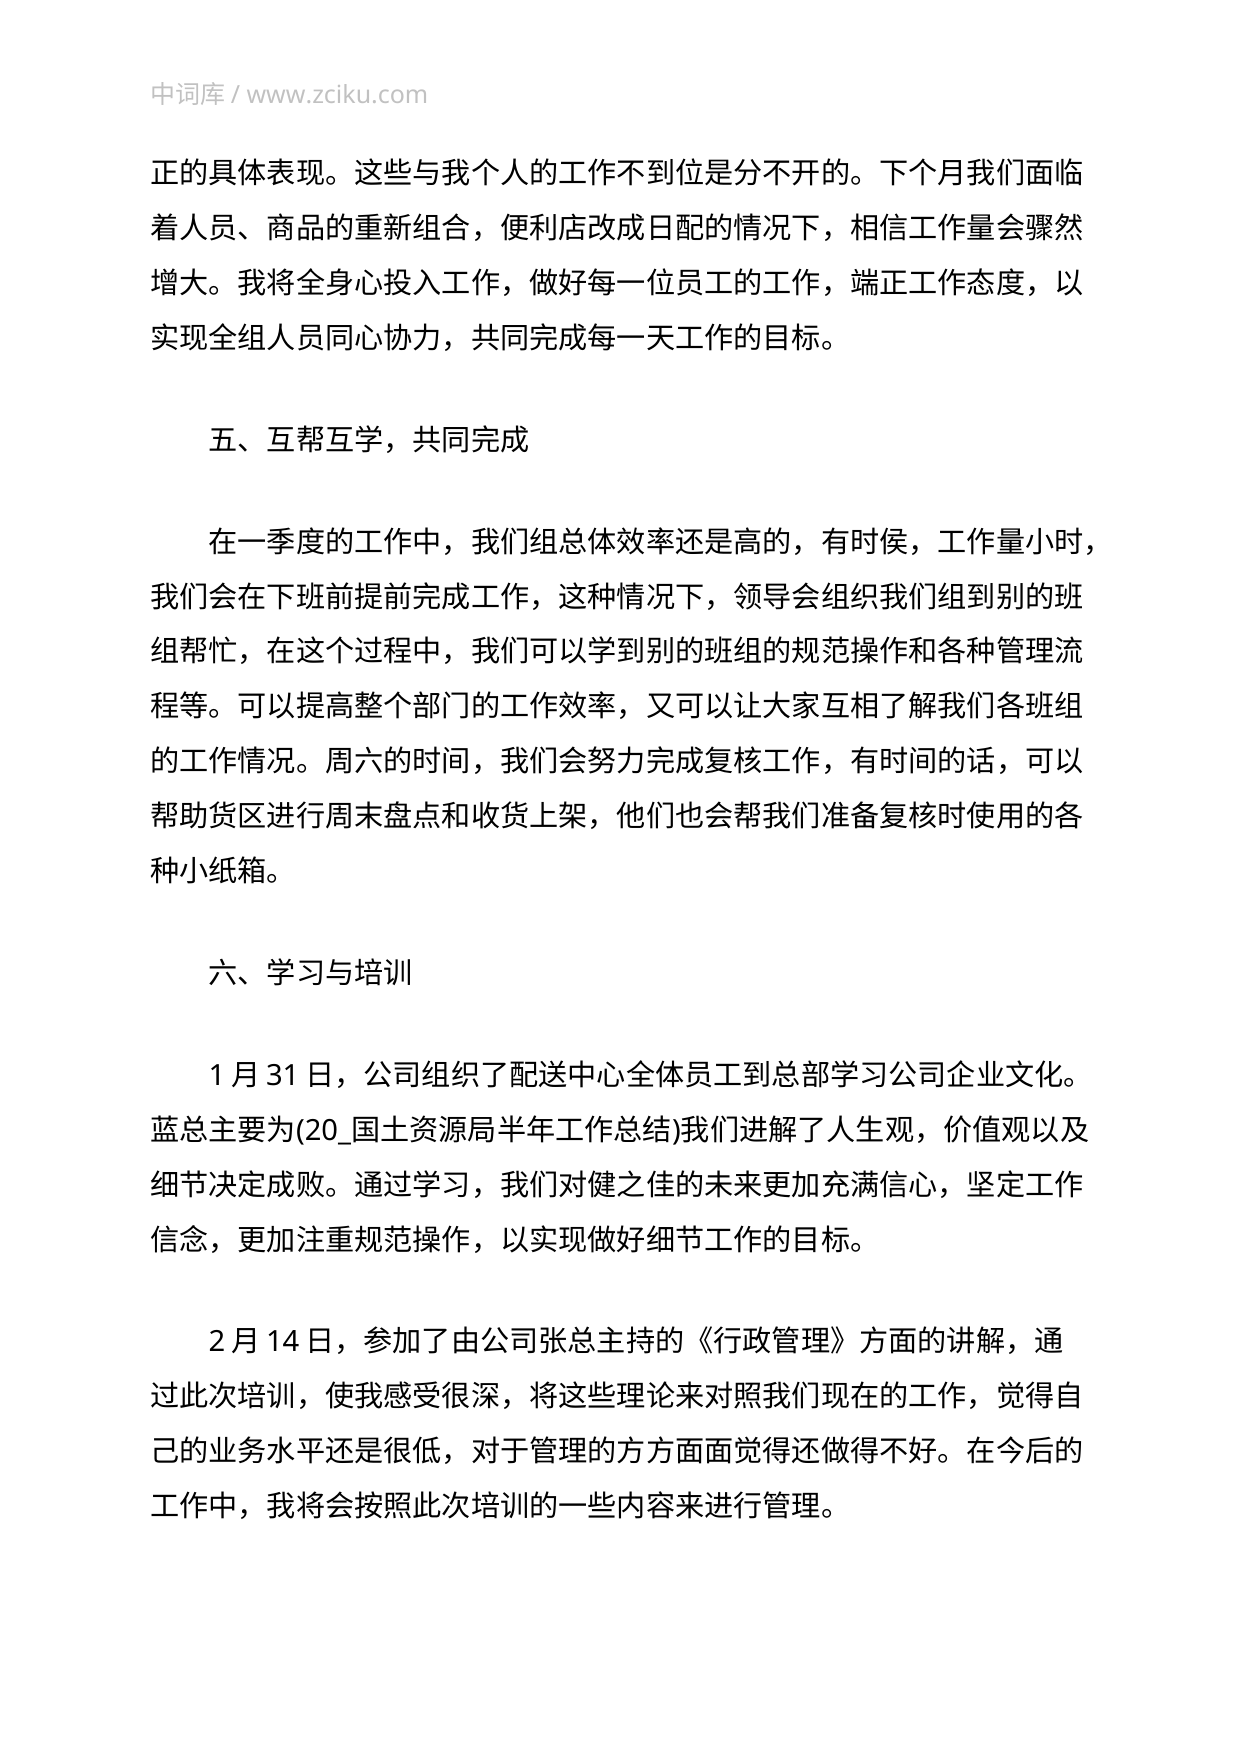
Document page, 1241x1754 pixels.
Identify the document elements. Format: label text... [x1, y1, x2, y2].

text 1月31日，公司组织了配送中心全体员工到总部学习公司企业文化。蓝总主要为(20_国土资源局半年工作总结)我们进解了人生观，价值观以及细节决定成败。通过学习，我们对健之佳的未来更加充满信心，坚定工作信念，更加注重规范操作，以实现做好细节工作的目标。 [150, 1051, 1090, 1258]
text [150, 150, 1090, 357]
text 六、学习与培训 [150, 949, 1090, 992]
text 在一季度的工作中，我们组总体效率还是高的，有时侯，工作量小时，我们会在下班前提前完成工作，这种情况下，领导会组织我们组到别的班组帮忙，在这个过程中，我们可以学到别的班组的规范操作和各种管理流程等。可以提高整个部门的工作效率，又可以让大家互相了解我们各班组的工作情况。周六的时间，我们会努力完成复核工作，有时间的话，可以帮助货区进行周末盘点和收货上架，他们也会帮我们准备复核时使用的各种小纸箱。 [150, 518, 1090, 890]
text 2月14日，参加了由公司张总主持的《行政管理》方面的讲解，通过此次培训，使我感受很深，将这些理论来对照我们现在的工作，觉得自己的业务水平还是很低，对于管理的方方面面觉得还做得不好。在今后的工作中，我将会按照此次培训的一些内容来进行管理。 [150, 1318, 1090, 1525]
text 五、互帮互学，共同完成 [150, 416, 1090, 459]
